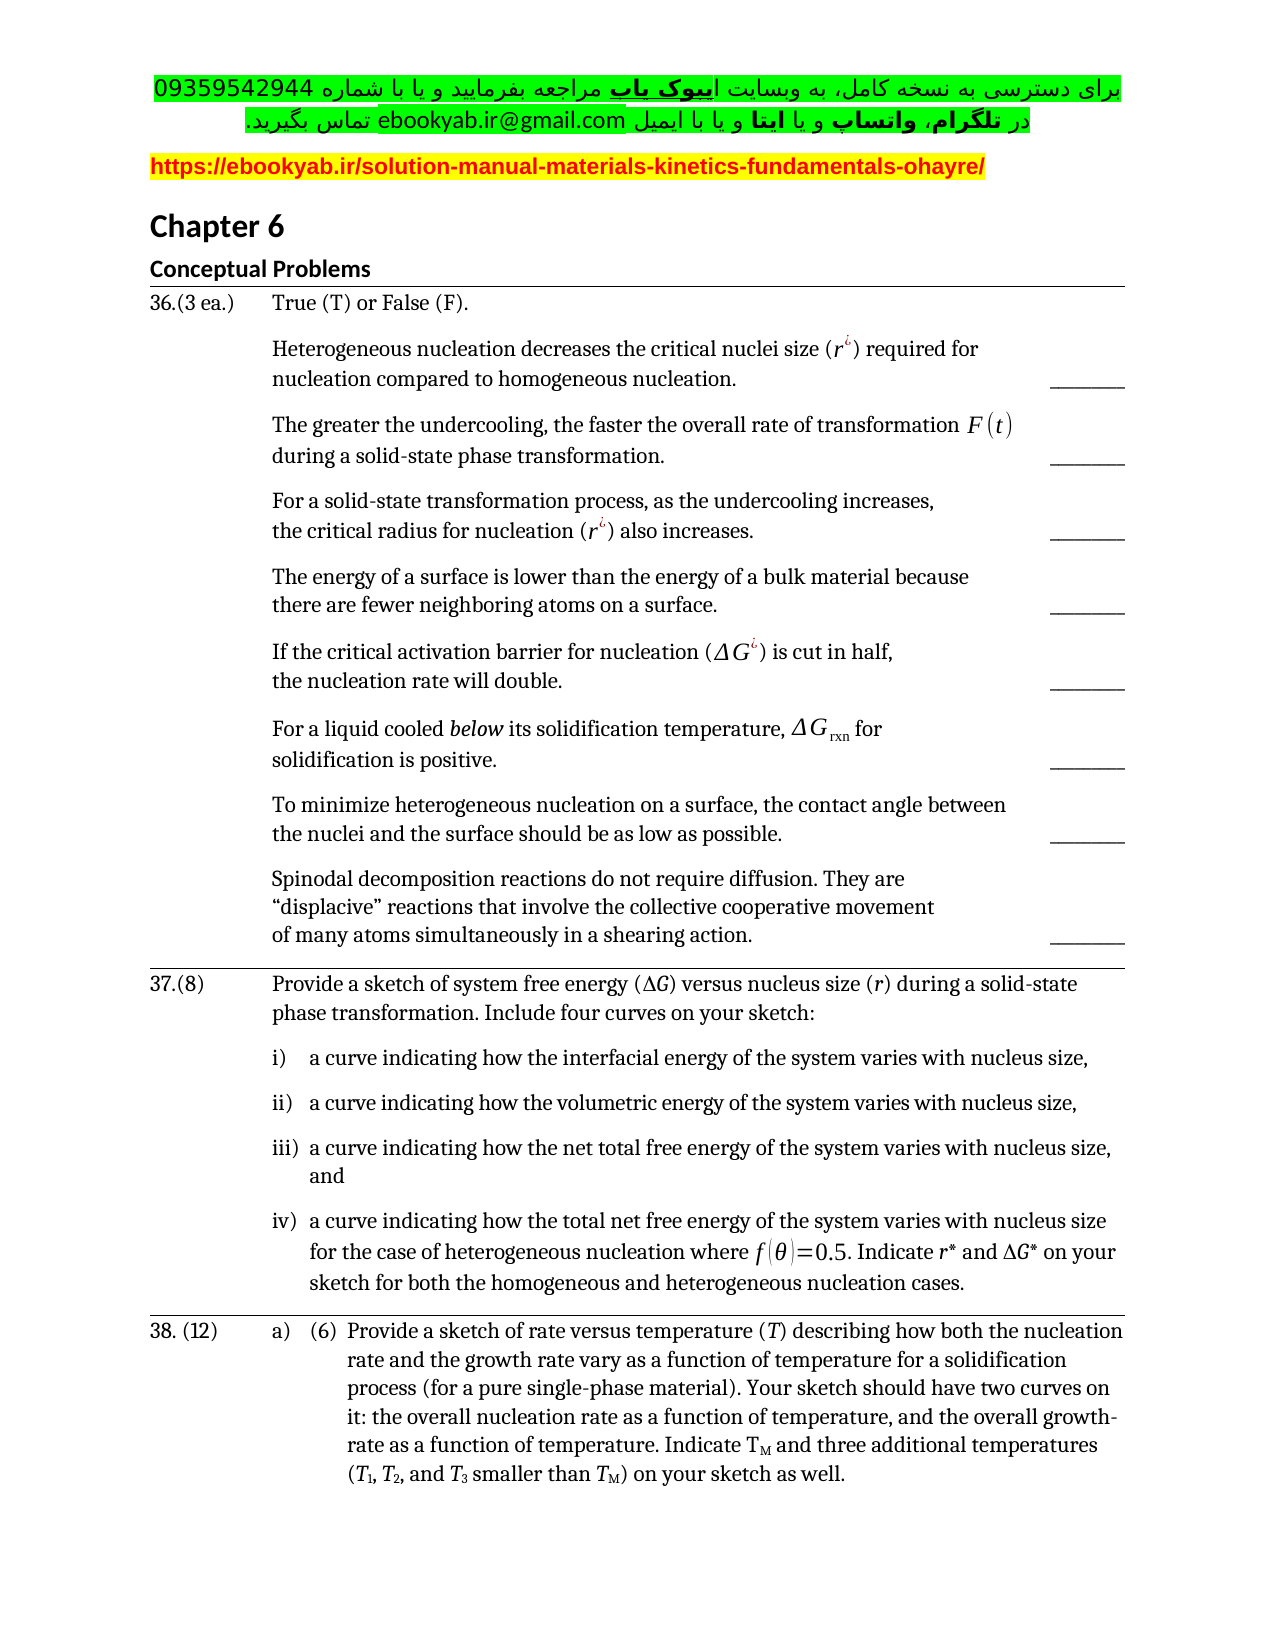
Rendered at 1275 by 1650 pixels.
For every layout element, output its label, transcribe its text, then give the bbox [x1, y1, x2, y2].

text ii) a curve indicating how the volumetric energy of the system varies with nucleus size, [272, 1090, 1125, 1116]
text To minimize heterogeneous nucleation on a surface, the contact angle between the nuclei and the surface should be as low as possible. [272, 792, 1125, 847]
text (3 ea.) True (T) or False (F). [150, 287, 1125, 316]
text For a solid-state transformation process, as the undercooling increases, the critical radius for nucleation () also increases. [272, 488, 1125, 545]
subtitle Chapter 6 [150, 205, 1125, 245]
text Heterogeneous nucleation decreases the critical nuclei size () required for nucleation compared to homogeneous nucleation. [272, 334, 1125, 392]
text (12) a) (6) Provide a sketch of rate versus temperature (T) describing how both the nucleation rate and the growth rate vary as a function of temperature for a solidification process (for a pure single-phase material). Your sketch should have two curves on it: the overall nucleation rate as a function of temperature, and the overall growth-rate as a function of temperature. Indicate TM and three additional temperatures (T1, T2, and T3 smaller than TM) on your sketch as well. [150, 1316, 1125, 1487]
text The greater the undercooling, the faster the overall rate of transformation during a solid-state phase transformation. [272, 411, 1125, 469]
text iii) a curve indicating how the net total free energy of the system varies with nucleus size, and [272, 1135, 1125, 1189]
text iv) a curve indicating how the total net free energy of the system varies with nucleus size for the case of heterogeneous nucleation where . Indicate r* and G* on your sketch for both the homogeneous and heterogeneous nucleation cases. [272, 1208, 1125, 1296]
subtitle Conceptual Problems [150, 253, 1125, 283]
text i) a curve indicating how the interfacial energy of the system varies with nucleus size, [272, 1044, 1125, 1071]
text If the critical activation barrier for nucleation () is cut in half, the nucleation rate will double. [272, 637, 1125, 694]
text Spinodal decomposition reactions do not require diffusion. They are “displacive” reactions that involve the collective cooperative movement of many atoms simultaneously in a shearing action. [272, 865, 1125, 949]
text The energy of a surface is lower than the energy of a bulk material because there are fewer neighboring atoms on a surface. [272, 564, 1125, 618]
text For a liquid cooled below its solidification temperature, for solidification is positive. [272, 713, 1125, 773]
text (8) Provide a sketch of system free energy (G) versus nucleus size (r) during a solid-state phase transformation. Include four curves on your sketch: [150, 969, 1125, 1026]
